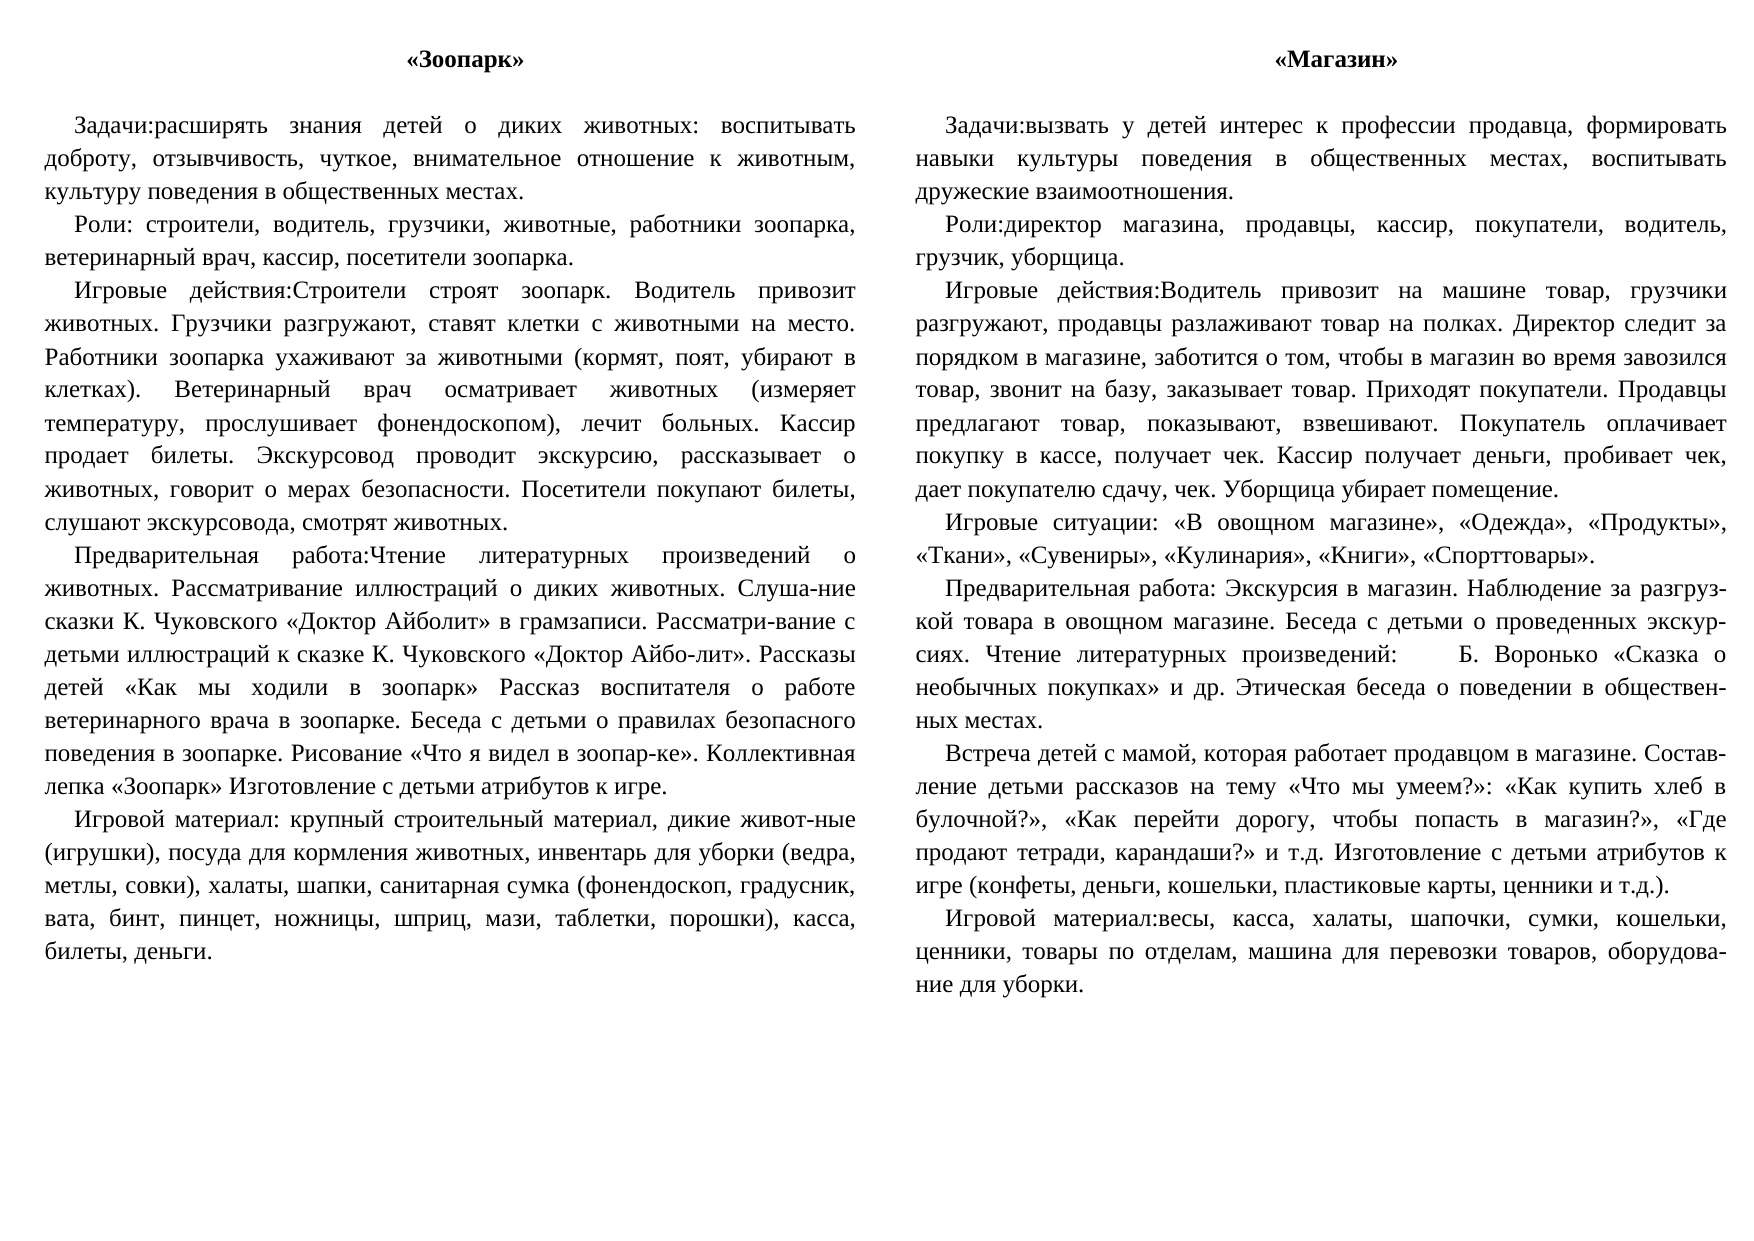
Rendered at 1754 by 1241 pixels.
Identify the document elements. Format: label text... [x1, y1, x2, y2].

text Игровые действия:Водитель привозит на машине товар, грузчики разгружают, продавцы разлаживают товар на полках. Директор следит за порядком в магазине, заботится о том, чтобы в магазин во время завозился товар, звонит на базу, заказывает товар. Приходят покупатели. Продавцы предлагают товар, показывают, взвешивают. Покупатель оплачивает покупку в кассе, получает чек. Кассир получает деньги, пробивает чек, дает покупателю сдачу, чек. Уборщица убирает помещение. [915, 276, 1728, 502]
text Игровые ситуации: «В овощном магазине», «Одежда», «Продукты», «Ткани», «Сувениры», «Кулинария», «Книги», «Спорттовары». [915, 507, 1728, 568]
text Игровой материал: крупный строительный материал, дикие живот-ные (игрушки), посуда для кормления животных, инвентарь для уборки (ведра, метлы, совки), халаты, шапки, санитарная сумка (фонендоскоп, градусник, вата, бинт, пинцет, ножницы, шприц, мази, таблетки, порошки), касса, билеты, деньги. [44, 804, 856, 965]
text Игровые действия:Строители строят зоопарк. Водитель привозит животных. Грузчики разгружают, ставят клетки с животными на место. Работники зоопарка ухаживают за животными (кормят, поят, убирают в клетках). Ветеринарный врач осматривает животных (измеряет температуру, прослушивает фонендоскопом), лечит больных. Кассир продает билеты. Экскурсовод проводит экскурсию, рассказывает о животных, говорит о мерах безопасности. Посетители покупают билеты, слушают экскурсовода, смотрят животных. [44, 276, 856, 535]
text «Магазин» [915, 44, 1728, 73]
text Предварительная работа: Экскурсия в магазин. Наблюдение за разгруз-кой товара в овощном магазине. Беседа с детьми о проведенных экскур-сиях. Чтение литературных произведений: Б. Воронько «Сказка о необычных покупках» и др. Этическая беседа о поведении в обществен-ных местах. [915, 573, 1728, 733]
text Задачи:вызвать у детей интерес к профессии продавца, формировать навыки культуры поведения в общественных местах, воспитывать дружеские взаимоотношения. [915, 110, 1728, 205]
text Предварительная работа:Чтение литературных произведений о животных. Рассматривание иллюстраций о диких животных. Слуша-ние сказки К. Чуковского «Доктор Айболит» в грамзаписи. Рассматри-вание с детьми иллюстраций к сказке К. Чуковского «Доктор Айбо-лит». Рассказы детей «Как мы ходили в зоопарк» Рассказ воспитателя о работе ветеринарного врача в зоопарке. Беседа с детьми о правилах безопасного поведения в зоопарке. Рисование «Что я видел в зоопар-ке». Коллективная лепка «Зоопарк» Изготовление с детьми атрибутов к игре. [44, 540, 856, 799]
text Встреча детей с мамой, которая работает продавцом в магазине. Состав-ление детьми рассказов на тему «Что мы умеем?»: «Как купить хлеб в булочной?», «Как перейти дорогу, чтобы попасть в магазин?», «Где продают тетради, карандаши?» и т.д. Изготовление с детьми атрибутов к игре (конфеты, деньги, кошельки, пластиковые карты, ценники и т.д.). [915, 738, 1728, 899]
text «Зоопарк» [44, 44, 856, 73]
text Игровой материал:весы, касса, халаты, шапочки, сумки, кошельки, ценники, товары по отделам, машина для перевозки товаров, оборудова-ние для уборки. [915, 903, 1728, 998]
text Роли:директор магазина, продавцы, кассир, покупатели, водитель, грузчик, уборщица. [915, 209, 1728, 271]
text Роли: строители, водитель, грузчики, животные, работники зоопарка, ветеринарный врач, кассир, посетители зоопарка. [44, 209, 856, 271]
text Задачи:расширять знания детей о диких животных: воспитывать доброту, отзывчивость, чуткое, внимательное отношение к животным, культуру поведения в общественных местах. [44, 110, 856, 205]
